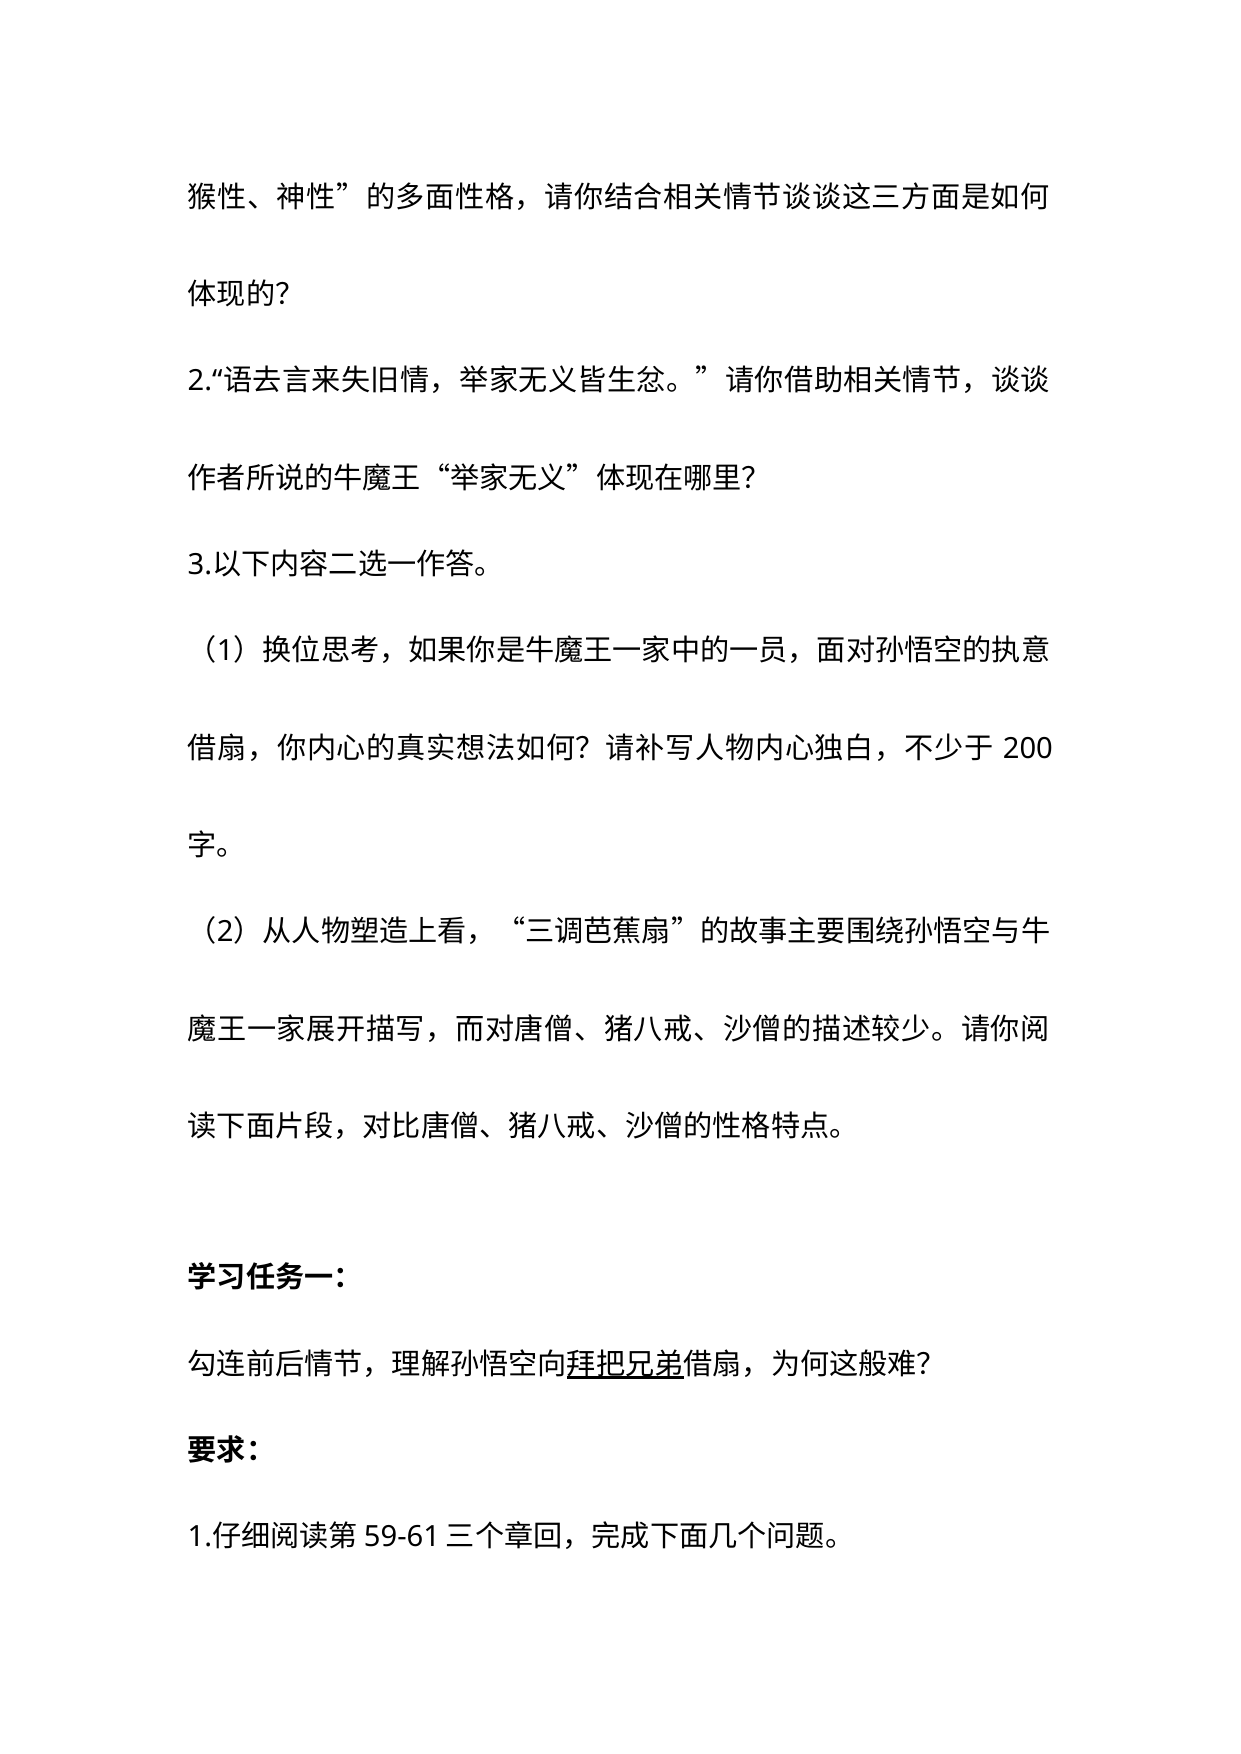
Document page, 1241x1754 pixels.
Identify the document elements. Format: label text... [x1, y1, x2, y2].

text 勾连前后情节，理解孙悟空向拜把兄弟借扇，为何这般难？ [187, 1329, 1053, 1394]
text （2）从人物塑造上看，“三调芭蕉扇”的故事主要围绕孙悟空与牛魔王一家展开描写，而对唐僧、猪八戒、沙僧的描述较少。请你阅读下面片段，对比唐僧、猪八戒、沙僧的性格特点。 [187, 897, 1053, 1157]
text （1）换位思考，如果你是牛魔王一家中的一员，面对孙悟空的执意借扇，你内心的真实想法如何？请补写人物内心独白，不少于200字。 [187, 615, 1053, 875]
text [187, 162, 1053, 324]
text 1.仔细阅读第59-61三个章回，完成下面几个问题。 [187, 1501, 1053, 1566]
text 3.以下内容二选一作答。 [187, 529, 1053, 594]
text 要求： [187, 1415, 1053, 1480]
text 2.“语去言来失旧情，举家无义皆生忿。”请你借助相关情节，谈谈作者所说的牛魔王“举家无义”体现在哪里？ [187, 346, 1053, 508]
text 学习任务一： [187, 1243, 1053, 1308]
